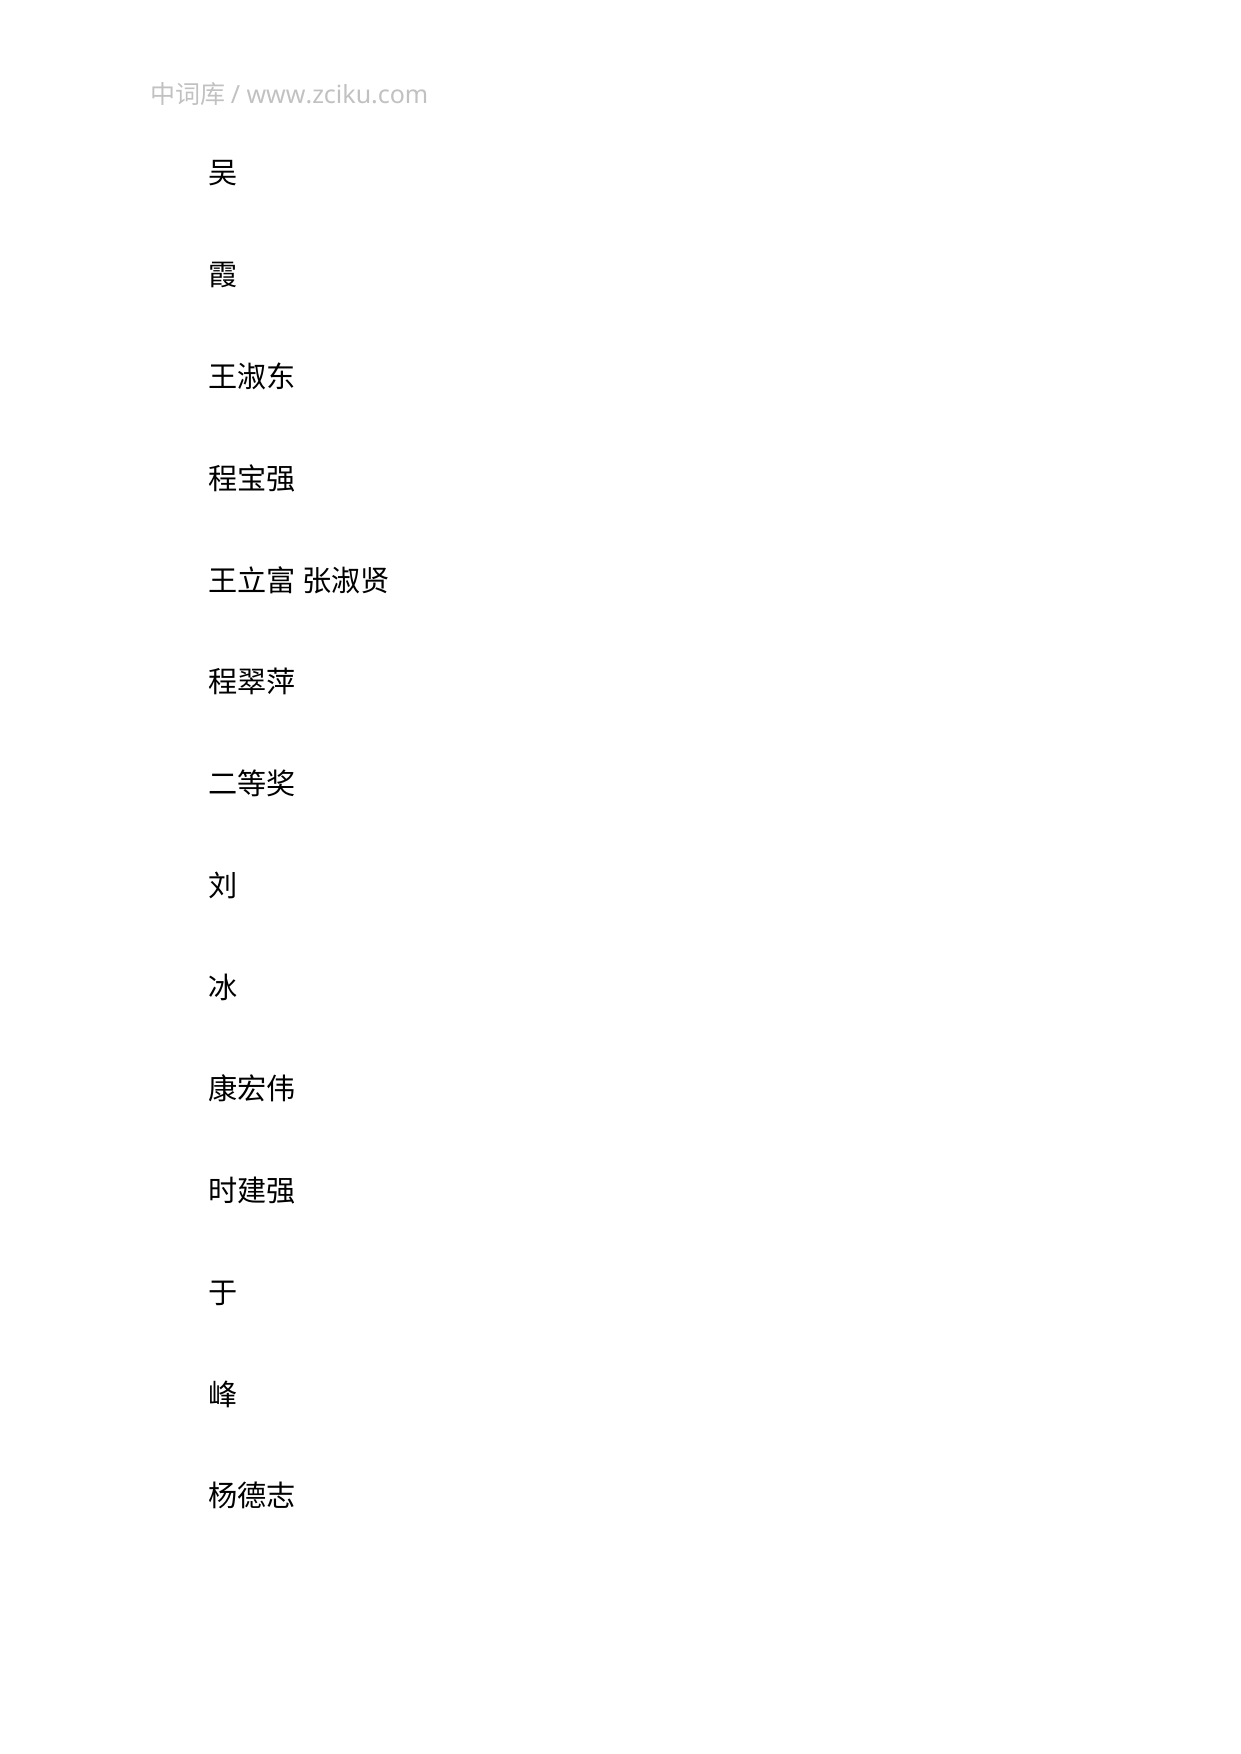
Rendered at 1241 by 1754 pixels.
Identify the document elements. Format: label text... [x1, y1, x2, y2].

text 吴 [150, 150, 1090, 192]
text 刘 [150, 862, 1090, 905]
text 程翠萍 [150, 659, 1090, 701]
text 王淑东 [150, 353, 1090, 396]
text 康宏伟 [150, 1066, 1090, 1108]
text 王立富 张淑贤 [150, 557, 1090, 599]
text 峰 [150, 1371, 1090, 1413]
text 霞 [150, 252, 1090, 294]
text 程宝强 [150, 455, 1090, 498]
text 杨德志 [150, 1473, 1090, 1515]
text 冰 [150, 964, 1090, 1006]
text 时建强 [150, 1168, 1090, 1210]
text 二等奖 [150, 761, 1090, 803]
text 于 [150, 1269, 1090, 1312]
